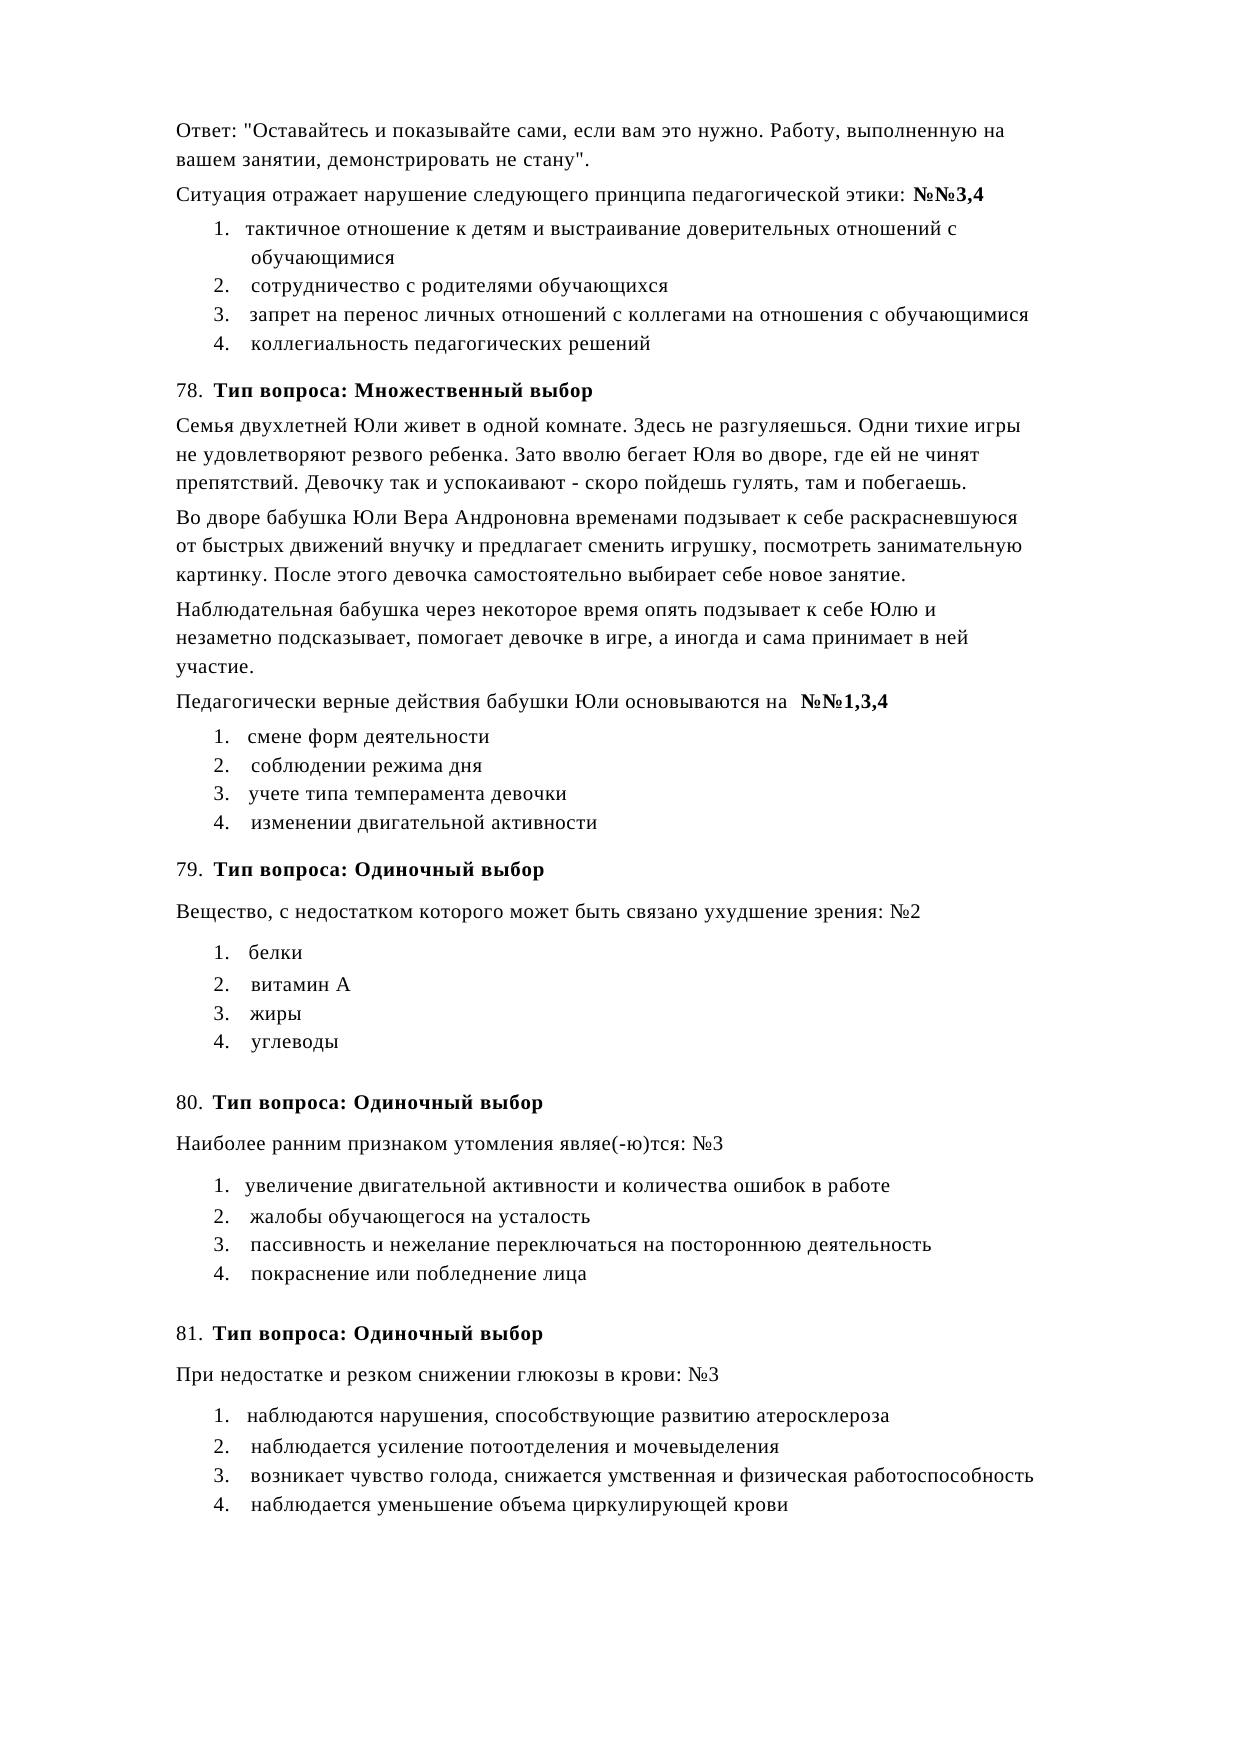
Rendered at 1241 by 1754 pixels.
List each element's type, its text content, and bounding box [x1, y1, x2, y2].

list смене форм деятельности [213, 721, 1157, 749]
text Во дворе бабушка Юли Вера Андроновна временами подзывает к себе раскрасневшуюся от быстрых движений внучку и предлагает сменить игрушку, посмотреть занимательную картинку. После этого девочка самостоятельно выбирает себе новое занятие. [176, 501, 1126, 587]
list пассивность и нежелание переключаться на постороннюю деятельность [213, 1229, 1157, 1257]
list учете типа темперамента девочки [213, 778, 1157, 807]
text Наблюдательная бабушка через некоторое время опять подзывает к себе Юлю и незаметно подсказывает, помогает девочке в игре, а иногда и сама принимает в ней участие. [176, 593, 1126, 679]
list углеводы [213, 1026, 1157, 1055]
text Ответ: "Оставайтесь и показывайте сами, если вам это нужно. Работу, выполненную на вашем занятии, демонстрировать не стану". [176, 115, 1126, 172]
list коллегиальность педагогических решений [213, 327, 1157, 356]
list увеличение двигательной активности и количества ошибок в работе [213, 1159, 1157, 1200]
list возникает чувство голода, снижается умственная и физическая работоспособность [213, 1460, 1157, 1488]
list наблюдается уменьшение объема циркулирующей крови [213, 1488, 1157, 1517]
list тактичное отношение к детям и выстраивание доверительных отношений с обучающимися [213, 213, 1126, 270]
list Тип вопроса: Одиночный выбор [176, 1307, 1157, 1348]
list жалобы обучающегося на усталость [213, 1200, 1157, 1229]
list Тип вопроса: Одиночный выбор [176, 1076, 1157, 1117]
text Педагогически верные действия бабушки Юли основываются на №№1,3,4 [176, 691, 1157, 712]
list белки [213, 926, 1157, 968]
list соблюдении режима дня [213, 749, 1157, 778]
text Вещество, с недостатком которого может быть связано ухудшение зрения: №2 [176, 885, 1157, 926]
list покраснение или побледнение лица [213, 1257, 1157, 1286]
text Наиболее ранним признаком утомления являе(-ю)тся: №3 [176, 1117, 1157, 1159]
list жиры [213, 997, 1157, 1026]
text Семья двухлетней Юли живет в одной комнате. Здесь не разгуляешься. Одни тихие игры не удовлетворяют резвого ребенка. Зато вволю бегает Юля во дворе, где ей не чинят препятствий. Девочку так и успокаивают - скоро пойдешь гулять, там и побегаешь. [176, 409, 1126, 495]
list наблюдаются нарушения, способствующие развитию атеросклероза [213, 1390, 1157, 1431]
list наблюдается усиление потоотделения и мочевыделения [213, 1431, 1157, 1460]
text При недостатке и резком снижении глюкозы в крови: №3 [176, 1348, 1157, 1390]
list сотрудничество с родителями обучающихся [213, 270, 1157, 298]
list запрет на перенос личных отношений с коллегами на отношения с обучающимися [213, 298, 1157, 327]
list витамин А [213, 968, 1157, 997]
text Ситуация отражает нарушение следующего принципа педагогической этики: №№3,4 [176, 184, 1157, 205]
list изменении двигательной активности [213, 807, 1157, 835]
list Тип вопроса: Одиночный выбор [176, 843, 1157, 885]
list Тип вопроса: Множественный выбор [176, 381, 1157, 401]
